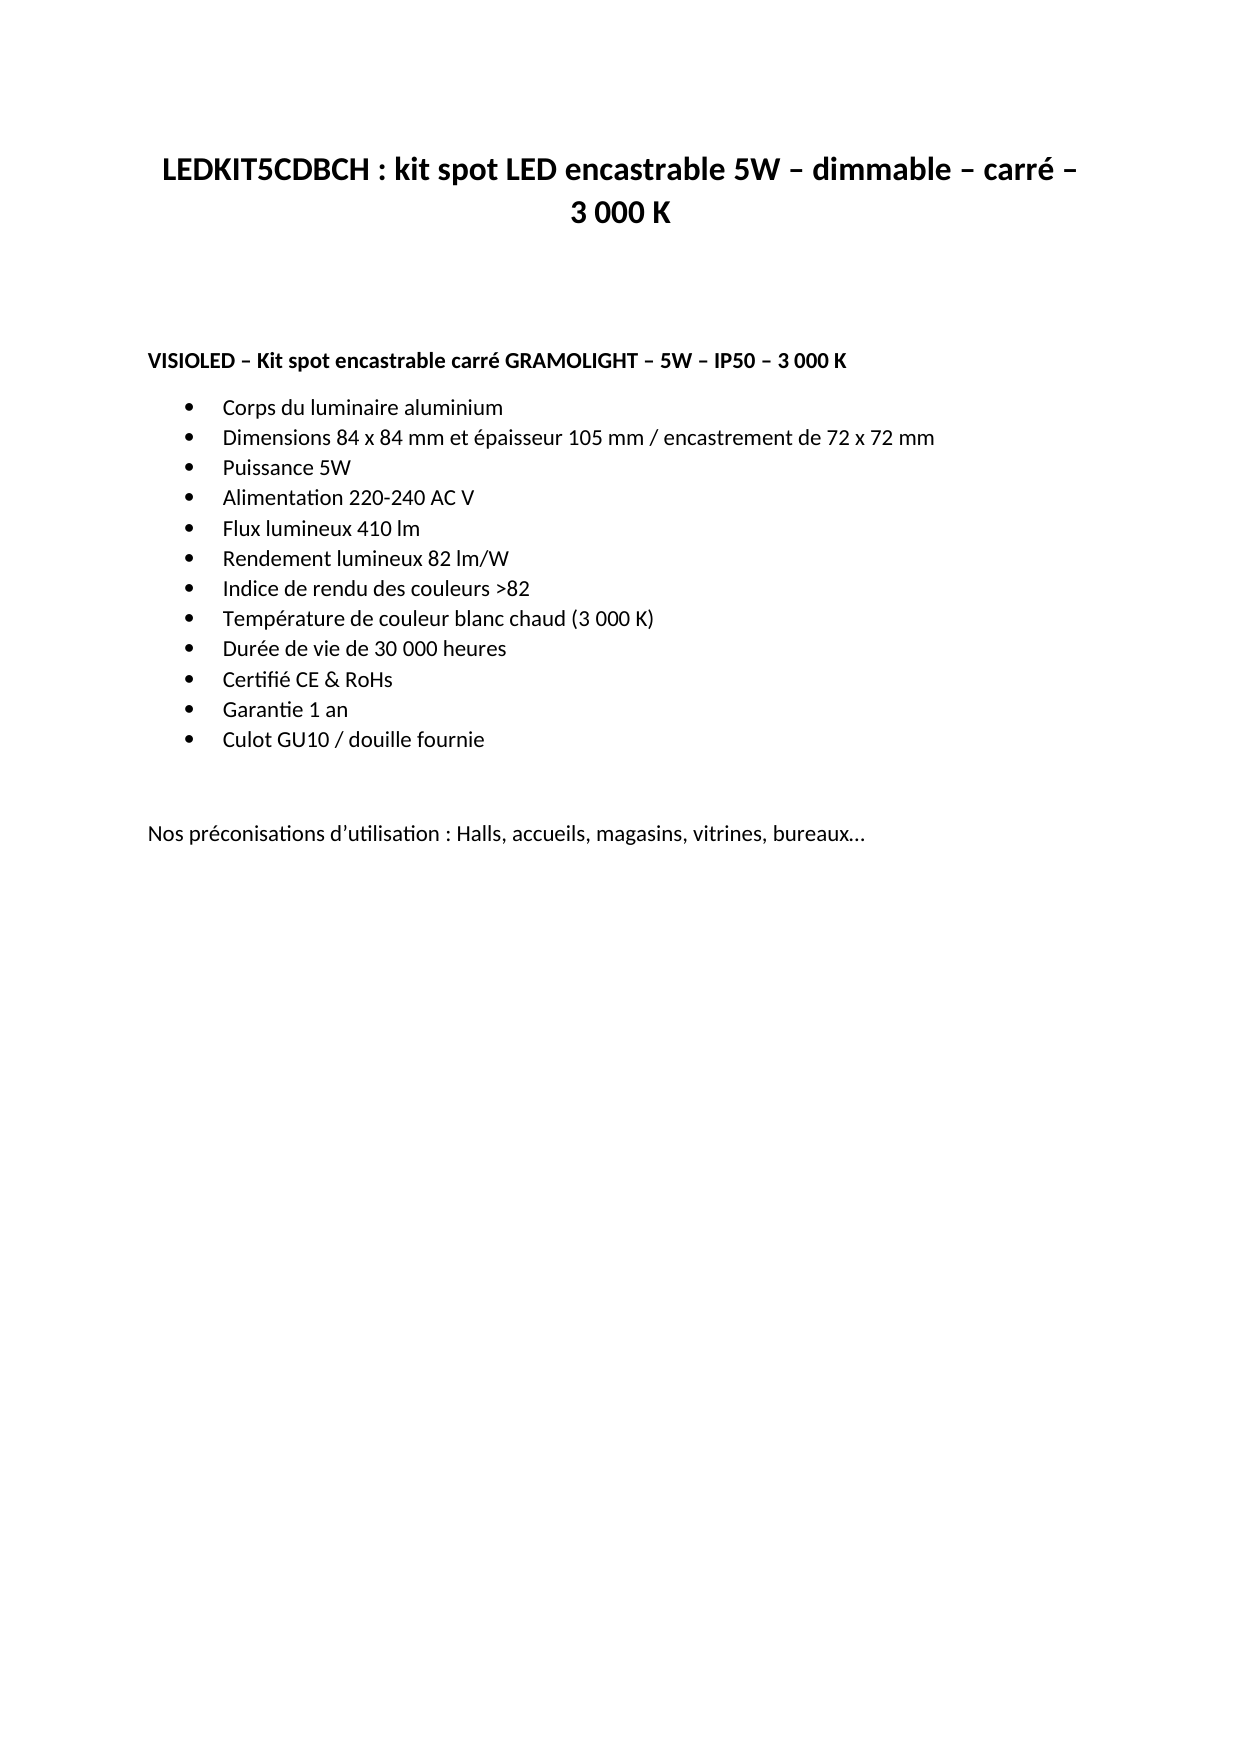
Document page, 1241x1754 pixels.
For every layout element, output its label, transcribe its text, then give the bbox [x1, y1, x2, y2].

list Indice de rendu des couleurs >82 [185, 574, 1093, 602]
list Corps du luminaire aluminium [185, 393, 1093, 421]
list Alimentation 220-240 AC V [185, 483, 1093, 511]
text LEDKIT5CDBCH : kit spot LED encastrable 5W – dimmable – carré – 3 000 K [148, 148, 1093, 232]
text Nos préconisations d’utilisation : Halls, accueils, magasins, vitrines, bureaux… [148, 819, 1093, 847]
text VISIOLED – Kit spot encastrable carré GRAMOLIGHT – 5W – IP50 – 3 000 K [148, 346, 1093, 374]
list Certifié CE & RoHs [185, 665, 1093, 693]
list Dimensions 84 x 84 mm et épaisseur 105 mm / encastrement de 72 x 72 mm [185, 423, 1093, 451]
list Durée de vie de 30 000 heures [185, 634, 1093, 662]
list Température de couleur blanc chaud (3 000 K) [185, 604, 1093, 632]
list Garantie 1 an [185, 695, 1093, 723]
list Flux lumineux 410 lm [185, 514, 1093, 542]
list Puissance 5W [185, 453, 1093, 481]
list Rendement lumineux 82 lm/W [185, 544, 1093, 572]
list Culot GU10 / douille fournie [185, 725, 1093, 753]
